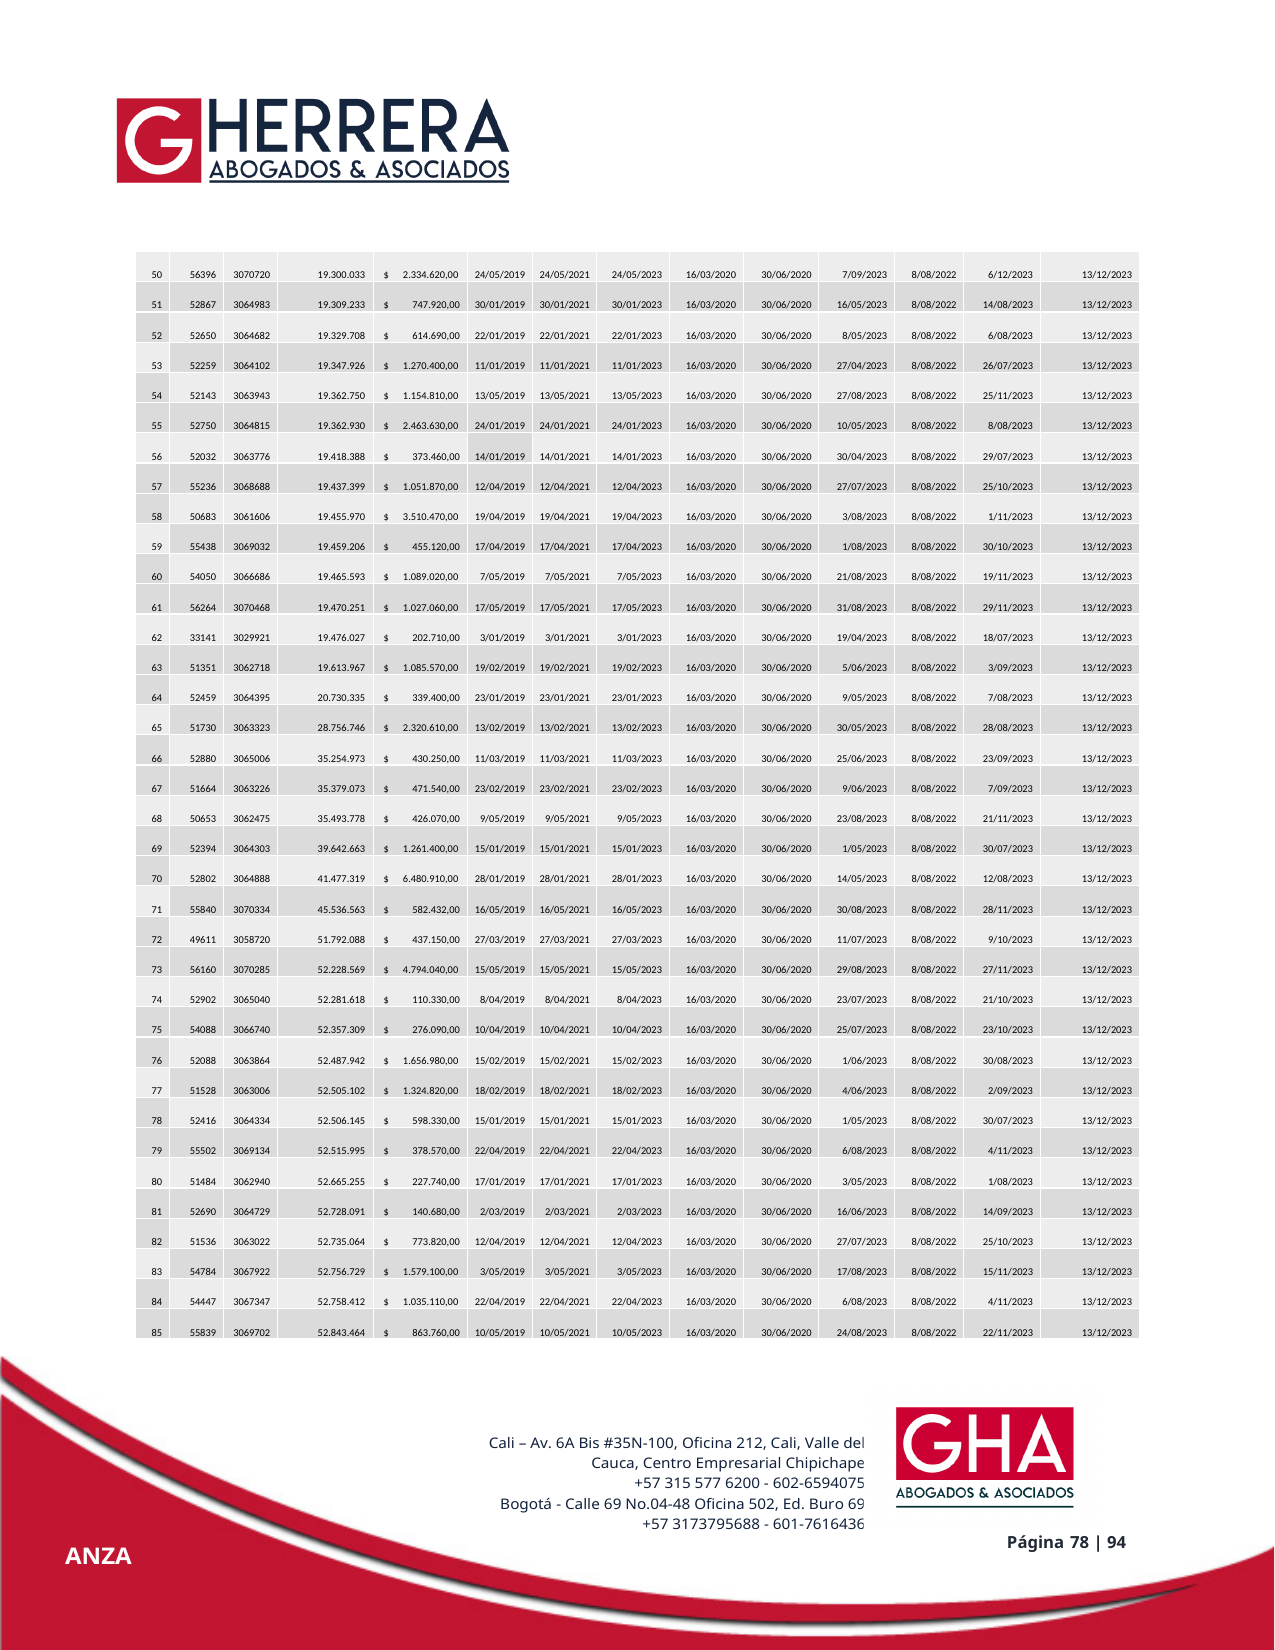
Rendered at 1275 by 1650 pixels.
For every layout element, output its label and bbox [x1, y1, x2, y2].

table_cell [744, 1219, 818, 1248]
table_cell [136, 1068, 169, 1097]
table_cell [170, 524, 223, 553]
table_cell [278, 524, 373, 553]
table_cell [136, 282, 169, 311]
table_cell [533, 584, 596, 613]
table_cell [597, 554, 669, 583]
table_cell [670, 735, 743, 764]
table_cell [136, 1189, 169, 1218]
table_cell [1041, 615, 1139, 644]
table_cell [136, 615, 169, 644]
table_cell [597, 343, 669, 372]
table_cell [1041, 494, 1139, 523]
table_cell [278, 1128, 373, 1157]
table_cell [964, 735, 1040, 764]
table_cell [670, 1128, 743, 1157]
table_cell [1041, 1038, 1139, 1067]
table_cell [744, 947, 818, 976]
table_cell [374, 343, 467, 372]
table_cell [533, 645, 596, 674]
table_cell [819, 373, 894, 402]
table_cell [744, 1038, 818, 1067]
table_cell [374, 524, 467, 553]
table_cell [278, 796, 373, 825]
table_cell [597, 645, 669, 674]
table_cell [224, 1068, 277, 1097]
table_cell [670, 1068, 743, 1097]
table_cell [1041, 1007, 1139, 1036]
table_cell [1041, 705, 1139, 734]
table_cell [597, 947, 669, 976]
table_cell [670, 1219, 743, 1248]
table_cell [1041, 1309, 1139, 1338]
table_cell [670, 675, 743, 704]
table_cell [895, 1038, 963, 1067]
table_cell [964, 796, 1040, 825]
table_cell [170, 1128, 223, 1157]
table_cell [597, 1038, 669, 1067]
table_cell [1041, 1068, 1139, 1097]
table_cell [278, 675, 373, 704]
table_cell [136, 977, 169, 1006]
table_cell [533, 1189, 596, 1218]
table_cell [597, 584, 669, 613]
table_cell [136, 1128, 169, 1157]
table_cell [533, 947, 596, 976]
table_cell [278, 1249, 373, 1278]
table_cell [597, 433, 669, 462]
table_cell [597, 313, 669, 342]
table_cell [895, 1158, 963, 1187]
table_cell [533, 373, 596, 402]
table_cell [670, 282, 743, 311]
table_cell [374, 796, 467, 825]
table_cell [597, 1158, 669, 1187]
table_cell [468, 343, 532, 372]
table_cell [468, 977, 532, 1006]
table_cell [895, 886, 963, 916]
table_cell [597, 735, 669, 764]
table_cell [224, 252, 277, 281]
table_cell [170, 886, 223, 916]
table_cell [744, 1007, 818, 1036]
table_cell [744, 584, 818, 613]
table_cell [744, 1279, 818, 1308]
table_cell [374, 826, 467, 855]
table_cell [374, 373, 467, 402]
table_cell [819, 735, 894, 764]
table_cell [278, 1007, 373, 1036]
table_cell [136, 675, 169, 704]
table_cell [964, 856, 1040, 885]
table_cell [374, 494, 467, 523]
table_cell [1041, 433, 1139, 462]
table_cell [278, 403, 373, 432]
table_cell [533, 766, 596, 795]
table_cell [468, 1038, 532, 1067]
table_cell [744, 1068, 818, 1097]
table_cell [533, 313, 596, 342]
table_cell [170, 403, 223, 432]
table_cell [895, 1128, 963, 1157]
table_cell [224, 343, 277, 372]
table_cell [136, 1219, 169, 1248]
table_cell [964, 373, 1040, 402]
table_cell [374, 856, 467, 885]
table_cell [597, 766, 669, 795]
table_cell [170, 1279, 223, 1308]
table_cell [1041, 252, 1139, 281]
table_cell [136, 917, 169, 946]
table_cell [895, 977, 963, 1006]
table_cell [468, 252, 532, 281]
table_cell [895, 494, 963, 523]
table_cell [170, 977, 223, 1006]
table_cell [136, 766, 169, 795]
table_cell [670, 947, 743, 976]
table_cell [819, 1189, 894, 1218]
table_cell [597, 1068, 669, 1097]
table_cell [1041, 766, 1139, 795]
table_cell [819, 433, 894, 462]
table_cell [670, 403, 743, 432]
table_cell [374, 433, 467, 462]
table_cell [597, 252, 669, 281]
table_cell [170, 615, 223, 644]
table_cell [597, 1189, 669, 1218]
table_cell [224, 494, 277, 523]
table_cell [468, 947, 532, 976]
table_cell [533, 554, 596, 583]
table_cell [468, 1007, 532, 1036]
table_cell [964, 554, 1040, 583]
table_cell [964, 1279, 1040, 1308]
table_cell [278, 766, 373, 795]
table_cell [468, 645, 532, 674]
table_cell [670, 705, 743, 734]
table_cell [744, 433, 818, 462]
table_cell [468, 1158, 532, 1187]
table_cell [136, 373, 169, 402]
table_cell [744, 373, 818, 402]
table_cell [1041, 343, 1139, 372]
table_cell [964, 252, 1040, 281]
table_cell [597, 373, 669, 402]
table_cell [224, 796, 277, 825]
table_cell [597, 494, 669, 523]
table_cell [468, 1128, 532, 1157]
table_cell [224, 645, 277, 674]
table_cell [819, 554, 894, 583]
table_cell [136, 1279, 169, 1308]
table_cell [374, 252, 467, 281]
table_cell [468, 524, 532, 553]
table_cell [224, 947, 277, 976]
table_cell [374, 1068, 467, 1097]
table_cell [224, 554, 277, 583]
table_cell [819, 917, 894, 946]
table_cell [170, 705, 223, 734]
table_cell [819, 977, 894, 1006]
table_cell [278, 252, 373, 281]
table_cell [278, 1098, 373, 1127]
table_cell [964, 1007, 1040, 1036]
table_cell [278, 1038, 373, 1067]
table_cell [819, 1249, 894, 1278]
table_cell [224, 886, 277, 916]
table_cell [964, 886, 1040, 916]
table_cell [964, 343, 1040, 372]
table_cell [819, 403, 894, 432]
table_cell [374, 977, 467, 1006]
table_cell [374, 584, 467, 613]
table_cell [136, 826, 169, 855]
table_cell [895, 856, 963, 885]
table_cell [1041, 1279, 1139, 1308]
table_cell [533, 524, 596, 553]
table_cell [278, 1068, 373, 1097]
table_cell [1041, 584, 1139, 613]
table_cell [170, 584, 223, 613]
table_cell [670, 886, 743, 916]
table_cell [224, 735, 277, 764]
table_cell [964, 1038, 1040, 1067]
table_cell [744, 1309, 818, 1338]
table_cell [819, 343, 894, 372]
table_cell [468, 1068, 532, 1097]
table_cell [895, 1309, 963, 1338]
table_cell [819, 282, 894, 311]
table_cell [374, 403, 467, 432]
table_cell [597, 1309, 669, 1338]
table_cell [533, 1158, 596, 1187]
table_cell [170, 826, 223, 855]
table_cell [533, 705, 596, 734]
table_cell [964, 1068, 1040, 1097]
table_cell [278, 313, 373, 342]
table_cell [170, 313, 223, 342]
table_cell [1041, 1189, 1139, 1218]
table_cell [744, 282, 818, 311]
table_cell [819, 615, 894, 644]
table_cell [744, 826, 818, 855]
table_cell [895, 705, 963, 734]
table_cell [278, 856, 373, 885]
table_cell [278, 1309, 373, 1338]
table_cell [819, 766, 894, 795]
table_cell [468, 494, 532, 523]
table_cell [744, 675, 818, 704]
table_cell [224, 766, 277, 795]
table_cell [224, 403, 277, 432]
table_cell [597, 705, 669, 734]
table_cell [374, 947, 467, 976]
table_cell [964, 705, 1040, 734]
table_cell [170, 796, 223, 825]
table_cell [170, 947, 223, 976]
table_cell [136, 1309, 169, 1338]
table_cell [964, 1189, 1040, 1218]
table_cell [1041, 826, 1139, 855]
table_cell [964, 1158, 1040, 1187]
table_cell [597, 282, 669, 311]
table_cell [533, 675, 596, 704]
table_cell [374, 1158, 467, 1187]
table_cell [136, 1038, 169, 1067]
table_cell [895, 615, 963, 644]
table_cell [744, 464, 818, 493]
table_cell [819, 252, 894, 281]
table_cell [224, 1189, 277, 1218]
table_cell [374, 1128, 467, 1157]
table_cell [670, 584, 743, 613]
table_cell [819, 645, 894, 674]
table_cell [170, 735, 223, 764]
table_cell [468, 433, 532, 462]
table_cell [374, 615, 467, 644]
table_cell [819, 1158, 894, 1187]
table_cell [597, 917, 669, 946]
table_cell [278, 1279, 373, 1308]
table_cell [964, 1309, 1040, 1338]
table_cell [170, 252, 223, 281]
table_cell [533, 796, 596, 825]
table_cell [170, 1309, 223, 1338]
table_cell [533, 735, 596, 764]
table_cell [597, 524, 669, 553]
picture [0, 1343, 1275, 1650]
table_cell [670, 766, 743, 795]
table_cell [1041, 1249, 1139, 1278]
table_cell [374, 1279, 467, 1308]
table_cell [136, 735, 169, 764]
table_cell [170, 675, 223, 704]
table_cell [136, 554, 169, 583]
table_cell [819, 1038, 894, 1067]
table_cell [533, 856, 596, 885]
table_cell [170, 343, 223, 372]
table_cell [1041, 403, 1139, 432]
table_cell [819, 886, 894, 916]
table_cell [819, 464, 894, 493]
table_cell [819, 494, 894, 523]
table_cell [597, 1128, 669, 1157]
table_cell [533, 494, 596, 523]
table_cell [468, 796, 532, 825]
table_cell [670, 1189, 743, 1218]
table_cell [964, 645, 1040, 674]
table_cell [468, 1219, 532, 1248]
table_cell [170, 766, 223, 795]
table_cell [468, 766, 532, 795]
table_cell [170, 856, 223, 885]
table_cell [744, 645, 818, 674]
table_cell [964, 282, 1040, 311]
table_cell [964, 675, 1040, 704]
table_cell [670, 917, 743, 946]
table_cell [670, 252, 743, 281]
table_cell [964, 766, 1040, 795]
picture [96, 75, 529, 206]
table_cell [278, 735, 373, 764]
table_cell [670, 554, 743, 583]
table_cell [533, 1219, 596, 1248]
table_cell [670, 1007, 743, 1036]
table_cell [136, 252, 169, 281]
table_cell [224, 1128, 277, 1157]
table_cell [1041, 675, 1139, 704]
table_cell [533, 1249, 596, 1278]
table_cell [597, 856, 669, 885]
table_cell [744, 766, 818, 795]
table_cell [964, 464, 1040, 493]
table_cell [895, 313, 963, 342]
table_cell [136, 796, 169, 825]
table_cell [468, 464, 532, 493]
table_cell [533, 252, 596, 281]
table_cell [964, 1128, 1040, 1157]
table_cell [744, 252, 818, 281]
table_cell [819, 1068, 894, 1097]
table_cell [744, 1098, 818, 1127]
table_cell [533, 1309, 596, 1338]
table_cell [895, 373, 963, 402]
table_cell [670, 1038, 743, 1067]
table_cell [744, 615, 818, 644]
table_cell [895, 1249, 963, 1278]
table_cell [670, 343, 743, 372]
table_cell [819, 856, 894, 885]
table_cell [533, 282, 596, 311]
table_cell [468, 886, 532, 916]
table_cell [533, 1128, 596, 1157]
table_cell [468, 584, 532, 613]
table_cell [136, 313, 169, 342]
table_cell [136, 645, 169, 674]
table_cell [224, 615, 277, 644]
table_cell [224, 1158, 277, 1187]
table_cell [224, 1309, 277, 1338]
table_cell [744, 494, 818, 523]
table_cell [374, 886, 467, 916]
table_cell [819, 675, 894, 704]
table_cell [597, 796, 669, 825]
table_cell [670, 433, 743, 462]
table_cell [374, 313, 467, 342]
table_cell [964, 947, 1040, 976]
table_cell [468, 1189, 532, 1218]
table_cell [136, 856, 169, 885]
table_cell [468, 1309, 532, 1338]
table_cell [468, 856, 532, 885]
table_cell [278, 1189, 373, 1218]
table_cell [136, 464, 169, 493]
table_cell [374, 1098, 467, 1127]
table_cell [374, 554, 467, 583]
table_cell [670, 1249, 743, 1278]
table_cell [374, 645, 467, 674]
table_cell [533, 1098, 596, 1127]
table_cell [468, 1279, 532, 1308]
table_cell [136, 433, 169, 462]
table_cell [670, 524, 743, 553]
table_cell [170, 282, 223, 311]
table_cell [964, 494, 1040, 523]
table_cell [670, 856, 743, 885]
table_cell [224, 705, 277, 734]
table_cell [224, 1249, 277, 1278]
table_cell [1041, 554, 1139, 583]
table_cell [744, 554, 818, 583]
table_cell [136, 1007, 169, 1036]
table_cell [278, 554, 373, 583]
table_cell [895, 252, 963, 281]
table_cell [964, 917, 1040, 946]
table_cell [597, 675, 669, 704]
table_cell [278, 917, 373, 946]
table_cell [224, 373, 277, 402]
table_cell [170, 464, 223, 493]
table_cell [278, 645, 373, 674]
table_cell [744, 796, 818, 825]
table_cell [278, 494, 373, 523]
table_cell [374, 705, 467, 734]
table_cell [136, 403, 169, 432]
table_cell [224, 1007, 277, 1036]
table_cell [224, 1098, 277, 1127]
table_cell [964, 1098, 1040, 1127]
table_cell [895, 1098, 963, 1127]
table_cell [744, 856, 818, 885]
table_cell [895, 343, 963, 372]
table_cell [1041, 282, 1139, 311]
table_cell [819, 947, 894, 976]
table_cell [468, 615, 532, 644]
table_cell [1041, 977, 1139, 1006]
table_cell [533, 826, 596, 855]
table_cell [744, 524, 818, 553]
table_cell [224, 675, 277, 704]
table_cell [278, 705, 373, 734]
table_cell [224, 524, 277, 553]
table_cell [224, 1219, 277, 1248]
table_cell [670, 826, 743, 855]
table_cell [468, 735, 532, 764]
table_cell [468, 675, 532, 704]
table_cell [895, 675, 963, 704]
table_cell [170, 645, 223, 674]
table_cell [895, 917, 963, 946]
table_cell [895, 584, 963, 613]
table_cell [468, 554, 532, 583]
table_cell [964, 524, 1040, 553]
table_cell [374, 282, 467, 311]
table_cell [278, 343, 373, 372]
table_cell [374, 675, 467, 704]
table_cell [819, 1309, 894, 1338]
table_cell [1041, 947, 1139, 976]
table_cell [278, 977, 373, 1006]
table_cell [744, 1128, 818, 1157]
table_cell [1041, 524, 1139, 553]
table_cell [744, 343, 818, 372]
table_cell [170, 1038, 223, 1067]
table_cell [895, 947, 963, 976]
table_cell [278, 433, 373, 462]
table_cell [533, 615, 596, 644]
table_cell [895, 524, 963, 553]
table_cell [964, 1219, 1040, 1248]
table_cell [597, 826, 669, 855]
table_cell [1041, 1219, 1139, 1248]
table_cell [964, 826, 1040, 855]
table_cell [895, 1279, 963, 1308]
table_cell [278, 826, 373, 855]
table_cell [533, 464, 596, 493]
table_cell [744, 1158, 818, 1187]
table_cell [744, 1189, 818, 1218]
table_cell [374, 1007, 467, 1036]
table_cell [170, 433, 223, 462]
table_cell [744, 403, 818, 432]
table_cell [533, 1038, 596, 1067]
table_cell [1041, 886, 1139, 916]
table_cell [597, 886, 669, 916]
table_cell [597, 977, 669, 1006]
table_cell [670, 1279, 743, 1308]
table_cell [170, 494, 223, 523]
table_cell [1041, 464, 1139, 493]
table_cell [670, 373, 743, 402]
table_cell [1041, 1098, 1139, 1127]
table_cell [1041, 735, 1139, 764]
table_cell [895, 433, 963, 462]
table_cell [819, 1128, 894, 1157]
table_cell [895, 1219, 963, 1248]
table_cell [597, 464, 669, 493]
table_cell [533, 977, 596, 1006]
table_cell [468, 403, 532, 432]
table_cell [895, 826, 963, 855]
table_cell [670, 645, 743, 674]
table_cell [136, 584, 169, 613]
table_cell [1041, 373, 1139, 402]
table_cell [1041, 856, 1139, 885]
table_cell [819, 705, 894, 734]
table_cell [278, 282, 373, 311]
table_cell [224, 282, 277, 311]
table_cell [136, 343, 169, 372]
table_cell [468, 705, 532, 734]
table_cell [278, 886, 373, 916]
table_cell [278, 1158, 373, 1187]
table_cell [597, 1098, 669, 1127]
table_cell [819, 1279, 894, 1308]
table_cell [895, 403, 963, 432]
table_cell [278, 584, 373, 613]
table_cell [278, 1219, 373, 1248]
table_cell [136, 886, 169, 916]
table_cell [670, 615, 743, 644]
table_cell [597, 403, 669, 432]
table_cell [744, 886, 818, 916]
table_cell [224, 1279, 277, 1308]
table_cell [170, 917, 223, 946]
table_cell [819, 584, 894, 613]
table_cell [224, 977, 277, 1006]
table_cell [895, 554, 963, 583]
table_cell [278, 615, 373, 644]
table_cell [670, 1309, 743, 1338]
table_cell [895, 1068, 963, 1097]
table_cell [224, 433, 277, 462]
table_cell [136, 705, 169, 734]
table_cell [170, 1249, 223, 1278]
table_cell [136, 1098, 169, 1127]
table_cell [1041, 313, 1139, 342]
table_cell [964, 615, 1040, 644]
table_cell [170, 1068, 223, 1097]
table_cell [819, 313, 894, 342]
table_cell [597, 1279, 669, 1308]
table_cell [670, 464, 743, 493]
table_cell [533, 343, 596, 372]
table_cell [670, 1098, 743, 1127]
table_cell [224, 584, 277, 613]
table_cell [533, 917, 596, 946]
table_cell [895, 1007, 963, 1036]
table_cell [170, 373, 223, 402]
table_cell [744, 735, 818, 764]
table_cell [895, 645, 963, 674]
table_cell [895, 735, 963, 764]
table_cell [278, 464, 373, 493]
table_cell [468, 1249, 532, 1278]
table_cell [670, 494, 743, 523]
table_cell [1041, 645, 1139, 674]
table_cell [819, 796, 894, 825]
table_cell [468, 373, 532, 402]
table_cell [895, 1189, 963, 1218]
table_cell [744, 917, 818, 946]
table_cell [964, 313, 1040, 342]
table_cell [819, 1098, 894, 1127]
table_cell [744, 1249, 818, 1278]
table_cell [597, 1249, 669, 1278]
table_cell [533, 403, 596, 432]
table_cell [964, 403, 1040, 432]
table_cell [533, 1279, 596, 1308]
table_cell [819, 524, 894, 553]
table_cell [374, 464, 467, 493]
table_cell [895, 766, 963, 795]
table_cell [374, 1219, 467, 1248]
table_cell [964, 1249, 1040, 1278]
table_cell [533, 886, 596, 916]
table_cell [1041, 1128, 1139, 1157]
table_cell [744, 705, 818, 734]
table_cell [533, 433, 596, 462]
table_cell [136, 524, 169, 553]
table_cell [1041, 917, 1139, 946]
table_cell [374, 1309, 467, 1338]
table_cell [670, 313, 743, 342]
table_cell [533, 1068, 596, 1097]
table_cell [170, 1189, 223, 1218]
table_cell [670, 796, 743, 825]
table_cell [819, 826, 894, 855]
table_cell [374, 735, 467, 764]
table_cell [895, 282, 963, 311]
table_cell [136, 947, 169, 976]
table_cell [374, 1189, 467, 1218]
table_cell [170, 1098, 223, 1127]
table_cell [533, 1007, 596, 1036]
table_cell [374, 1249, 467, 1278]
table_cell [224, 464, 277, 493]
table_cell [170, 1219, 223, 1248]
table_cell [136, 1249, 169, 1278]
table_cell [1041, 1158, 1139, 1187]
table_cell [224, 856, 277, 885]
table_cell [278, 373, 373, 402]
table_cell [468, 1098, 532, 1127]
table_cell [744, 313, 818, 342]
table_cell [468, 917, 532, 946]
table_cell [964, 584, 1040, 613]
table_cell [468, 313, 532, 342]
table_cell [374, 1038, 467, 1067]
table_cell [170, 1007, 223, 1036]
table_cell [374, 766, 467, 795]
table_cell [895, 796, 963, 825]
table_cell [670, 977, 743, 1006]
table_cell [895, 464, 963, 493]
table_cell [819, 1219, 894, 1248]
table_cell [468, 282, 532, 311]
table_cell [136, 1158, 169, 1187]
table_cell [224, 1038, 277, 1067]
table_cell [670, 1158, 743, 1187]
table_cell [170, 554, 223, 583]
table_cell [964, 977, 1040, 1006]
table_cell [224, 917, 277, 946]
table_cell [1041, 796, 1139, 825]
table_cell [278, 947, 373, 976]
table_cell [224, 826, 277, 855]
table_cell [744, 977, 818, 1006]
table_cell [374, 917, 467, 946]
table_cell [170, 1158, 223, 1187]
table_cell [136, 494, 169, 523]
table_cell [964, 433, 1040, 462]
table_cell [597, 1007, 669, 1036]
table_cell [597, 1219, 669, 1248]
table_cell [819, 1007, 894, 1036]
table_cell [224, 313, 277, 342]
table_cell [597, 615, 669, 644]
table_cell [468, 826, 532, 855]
